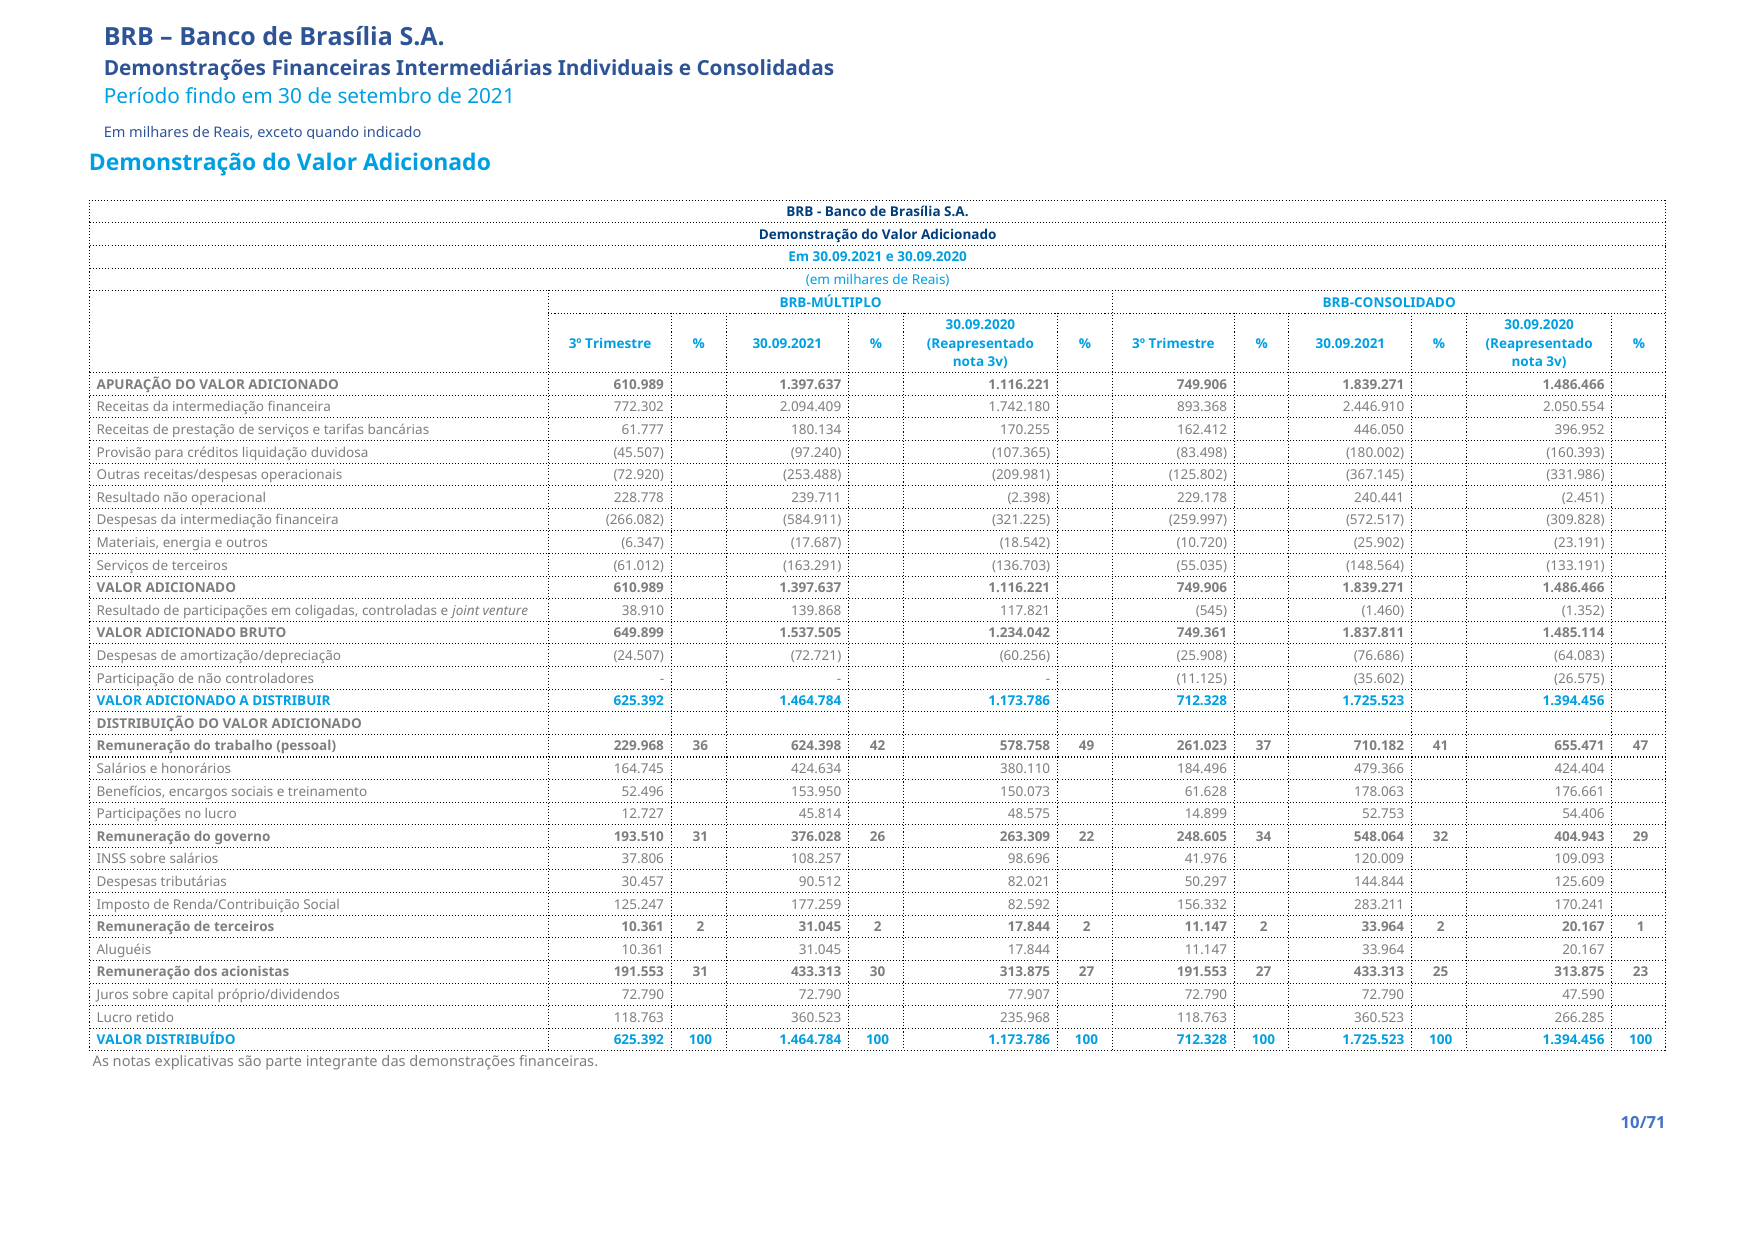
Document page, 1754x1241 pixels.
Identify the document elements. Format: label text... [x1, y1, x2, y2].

table_cell 52.753 [1289, 802, 1411, 824]
table_cell 1.397.637 [726, 576, 848, 598]
table_cell [1057, 847, 1112, 869]
table_cell [848, 802, 903, 824]
table_cell 191.553 [1112, 960, 1234, 982]
table_cell [1234, 530, 1289, 553]
table_cell 548.064 [1289, 824, 1411, 847]
table_cell [1411, 576, 1466, 598]
table_cell 156.332 [1112, 892, 1234, 914]
table_cell 893.368 [1112, 395, 1234, 417]
table_cell 1.486.466 [1466, 372, 1612, 395]
table_cell [848, 621, 903, 643]
table_cell (35.602) [1289, 666, 1411, 688]
table_cell [1057, 937, 1112, 960]
table_cell (266.082) [549, 508, 671, 530]
table_cell [671, 508, 726, 530]
table_cell 22 [1057, 824, 1112, 847]
table_cell [848, 440, 903, 462]
table_cell [1234, 508, 1289, 530]
table_cell 30.09.2020 (Reapresentado nota 3v) [903, 313, 1057, 372]
table_cell 47 [1612, 734, 1666, 756]
table_cell [671, 440, 726, 462]
table_cell [1057, 756, 1112, 779]
table_cell 144.844 [1289, 869, 1411, 892]
table_cell 100 [1057, 1028, 1112, 1050]
table_cell 266.285 [1466, 1005, 1612, 1028]
table_cell [671, 802, 726, 824]
table_cell 48.575 [903, 802, 1057, 824]
table_cell 424.634 [726, 756, 848, 779]
table_cell (331.986) [1466, 463, 1612, 485]
table_cell [1057, 869, 1112, 892]
table_cell 1.725.523 [1289, 1028, 1411, 1050]
table_cell 90.512 [726, 869, 848, 892]
table_cell [1234, 621, 1289, 643]
table_cell 33.964 [1289, 937, 1411, 960]
table_cell 12.727 [549, 802, 671, 824]
table_cell [1612, 983, 1666, 1005]
table_cell [1612, 779, 1666, 802]
table_cell - [903, 666, 1057, 688]
table_cell [1411, 802, 1466, 824]
table_cell [671, 485, 726, 508]
table_cell 42 [848, 734, 903, 756]
table_cell (136.703) [903, 553, 1057, 576]
table_cell 118.763 [549, 1005, 671, 1028]
table_cell [671, 892, 726, 914]
table_cell 712.328 [1112, 689, 1234, 711]
table_cell [1612, 643, 1666, 666]
table_cell [671, 666, 726, 688]
table_cell (24.507) [549, 643, 671, 666]
table_cell (107.365) [903, 440, 1057, 462]
table_cell 1 [1612, 915, 1666, 937]
table_cell 1.837.811 [1289, 621, 1411, 643]
table_cell [1057, 779, 1112, 802]
table_cell [1234, 553, 1289, 576]
table_cell (18.542) [903, 530, 1057, 553]
table_cell [1411, 485, 1466, 508]
table_cell (11.125) [1112, 666, 1234, 688]
table_cell 433.313 [1289, 960, 1411, 982]
table_cell [1612, 892, 1666, 914]
table_cell [848, 553, 903, 576]
table_cell Receitas da intermediação financeira [89, 395, 549, 417]
table_cell VALOR DISTRIBUÍDO [89, 1028, 549, 1050]
table_cell 14.899 [1112, 802, 1234, 824]
table_cell Resultado de participações em coligadas, controladas e joint venture [89, 598, 549, 621]
table_cell [671, 417, 726, 440]
table_cell 117.821 [903, 598, 1057, 621]
table_cell 37 [1234, 734, 1289, 756]
table_cell 610.989 [549, 576, 671, 598]
table_cell [1411, 417, 1466, 440]
text As notas explicativas são parte integrante das demonstrações financeiras. [89, 1051, 1665, 1071]
table_cell [671, 530, 726, 553]
table_cell 229.968 [549, 734, 671, 756]
table_cell [1612, 756, 1666, 779]
table_cell 61.628 [1112, 779, 1234, 802]
table_cell [671, 553, 726, 576]
table_cell Lucro retido [89, 1005, 549, 1028]
table_cell Despesas de amortização/depreciação [89, 643, 549, 666]
table_cell 1.839.271 [1289, 372, 1411, 395]
table_cell Em 30.09.2021 e 30.09.2020 [89, 245, 1666, 267]
table_cell Imposto de Renda/Contribuição Social [89, 892, 549, 914]
table_cell [1411, 553, 1466, 576]
table_cell [1234, 983, 1289, 1005]
table_cell (25.902) [1289, 530, 1411, 553]
table_cell [1612, 711, 1666, 734]
table_cell Resultado não operacional [89, 485, 549, 508]
table_cell INSS sobre salários [89, 847, 549, 869]
table_cell [671, 779, 726, 802]
table_cell [1411, 440, 1466, 462]
table_cell (23.191) [1466, 530, 1612, 553]
table_cell Salários e honorários [89, 756, 549, 779]
table_cell [1612, 1005, 1666, 1028]
table_cell (25.908) [1112, 643, 1234, 666]
table_cell [1411, 779, 1466, 802]
table_cell 100 [1612, 1028, 1666, 1050]
table_cell 1.464.784 [726, 1028, 848, 1050]
table_cell (160.393) [1466, 440, 1612, 462]
table_cell 139.868 [726, 598, 848, 621]
table_cell Participações no lucro [89, 802, 549, 824]
table_cell [848, 711, 903, 734]
table_cell [671, 395, 726, 417]
table_cell [1057, 553, 1112, 576]
table_cell (321.225) [903, 508, 1057, 530]
table_cell [1234, 892, 1289, 914]
table_cell [1234, 756, 1289, 779]
table_cell 235.968 [903, 1005, 1057, 1028]
table_cell (125.802) [1112, 463, 1234, 485]
table_cell (61.012) [549, 553, 671, 576]
table_cell [1612, 485, 1666, 508]
table_cell [1234, 485, 1289, 508]
table_cell 153.950 [726, 779, 848, 802]
table_cell [671, 983, 726, 1005]
table_cell 72.790 [1289, 983, 1411, 1005]
table_cell 31.045 [726, 915, 848, 937]
table_cell 30.09.2021 [1289, 313, 1411, 372]
table_cell (45.507) [549, 440, 671, 462]
table_cell 749.906 [1112, 576, 1234, 598]
table_cell 2 [1411, 915, 1466, 937]
table_cell Participação de não controladores [89, 666, 549, 688]
table_cell % [1057, 313, 1112, 372]
table_cell Juros sobre capital próprio/dividendos [89, 983, 549, 1005]
table_cell [1234, 417, 1289, 440]
table_cell 20.167 [1466, 915, 1612, 937]
table_cell Demonstração do Valor Adicionado [89, 222, 1666, 245]
table_cell 710.182 [1289, 734, 1411, 756]
table_cell [1612, 847, 1666, 869]
table_cell (259.997) [1112, 508, 1234, 530]
table_cell Aluguéis [89, 937, 549, 960]
table_cell (209.981) [903, 463, 1057, 485]
table_cell 2.446.910 [1289, 395, 1411, 417]
table_cell 118.763 [1112, 1005, 1234, 1028]
table_cell (1.460) [1289, 598, 1411, 621]
table_cell [1234, 689, 1289, 711]
table_cell [848, 779, 903, 802]
table_cell 17.844 [903, 937, 1057, 960]
table_cell 17.844 [903, 915, 1057, 937]
table_cell % [1411, 313, 1466, 372]
table_cell Despesas da intermediação financeira [89, 508, 549, 530]
table_cell 31.045 [726, 937, 848, 960]
table_cell % [848, 313, 903, 372]
table_cell [1234, 802, 1289, 824]
table_cell 1.394.456 [1466, 1028, 1612, 1050]
table_cell 1.394.456 [1466, 689, 1612, 711]
table_cell % [671, 313, 726, 372]
table_cell [549, 711, 671, 734]
table_cell [1057, 576, 1112, 598]
table_cell 177.259 [726, 892, 848, 914]
table_cell [1411, 689, 1466, 711]
table_cell 25 [1411, 960, 1466, 982]
table_cell [1612, 372, 1666, 395]
table_cell [671, 598, 726, 621]
table_cell [848, 869, 903, 892]
table_cell 20.167 [1466, 937, 1612, 960]
table_cell 313.875 [903, 960, 1057, 982]
table_cell (2.451) [1466, 485, 1612, 508]
table_cell (72.920) [549, 463, 671, 485]
table_cell 649.899 [549, 621, 671, 643]
table_cell 98.696 [903, 847, 1057, 869]
table_cell % [1612, 313, 1666, 372]
table_cell 261.023 [1112, 734, 1234, 756]
table_cell 191.553 [549, 960, 671, 982]
table_cell [671, 689, 726, 711]
table_cell [848, 598, 903, 621]
table_cell [671, 756, 726, 779]
table_cell Receitas de prestação de serviços e tarifas bancárias [89, 417, 549, 440]
table_cell [671, 869, 726, 892]
table_cell 655.471 [1466, 734, 1612, 756]
table_cell (180.002) [1289, 440, 1411, 462]
table_cell 10.361 [549, 937, 671, 960]
table_cell [1057, 802, 1112, 824]
table_cell 1.485.114 [1466, 621, 1612, 643]
table_cell 26 [848, 824, 903, 847]
table_cell 2 [671, 915, 726, 937]
table_cell 30.457 [549, 869, 671, 892]
table_cell (60.256) [903, 643, 1057, 666]
table_cell [1411, 621, 1466, 643]
table_cell 380.110 [903, 756, 1057, 779]
table_cell 624.398 [726, 734, 848, 756]
table_cell 1.839.271 [1289, 576, 1411, 598]
table_cell 248.605 [1112, 824, 1234, 847]
table_cell [1112, 711, 1234, 734]
table_cell 2 [1234, 915, 1289, 937]
table_cell - [726, 666, 848, 688]
table_cell (64.083) [1466, 643, 1612, 666]
table_cell 263.309 [903, 824, 1057, 847]
table_cell Provisão para créditos liquidação duvidosa [89, 440, 549, 462]
table_cell 1.464.784 [726, 689, 848, 711]
table_cell BRB-CONSOLIDADO [1112, 290, 1666, 313]
table_cell [671, 372, 726, 395]
table_cell (26.575) [1466, 666, 1612, 688]
table_cell [1411, 372, 1466, 395]
table_cell 100 [1411, 1028, 1466, 1050]
table_cell BRB-MÚLTIPLO [549, 290, 1112, 313]
table_cell VALOR ADICIONADO BRUTO [89, 621, 549, 643]
table_cell 45.814 [726, 802, 848, 824]
table_cell (309.828) [1466, 508, 1612, 530]
table_cell [671, 621, 726, 643]
table_cell 41.976 [1112, 847, 1234, 869]
table_cell DISTRIBUIÇÃO DO VALOR ADICIONADO [89, 711, 549, 734]
table_cell 100 [671, 1028, 726, 1050]
table_cell [848, 756, 903, 779]
table_cell [1411, 666, 1466, 688]
table_cell [1234, 643, 1289, 666]
table_cell 396.952 [1466, 417, 1612, 440]
table_cell 193.510 [549, 824, 671, 847]
table_cell [1057, 372, 1112, 395]
table_cell [1234, 598, 1289, 621]
table_cell VALOR ADICIONADO [89, 576, 549, 598]
table_cell 108.257 [726, 847, 848, 869]
table_cell [848, 485, 903, 508]
table_cell [1234, 711, 1289, 734]
table_cell 772.302 [549, 395, 671, 417]
table_cell [1612, 530, 1666, 553]
picture [837, 277, 843, 284]
table_cell [848, 689, 903, 711]
table_cell [1612, 576, 1666, 598]
table_cell 170.255 [903, 417, 1057, 440]
table_cell [1466, 711, 1612, 734]
table_cell [1234, 869, 1289, 892]
table_cell 72.790 [1112, 983, 1234, 1005]
table_cell [671, 711, 726, 734]
table_cell [848, 892, 903, 914]
table_cell (72.721) [726, 643, 848, 666]
table_cell 610.989 [549, 372, 671, 395]
table_cell Serviços de terceiros [89, 553, 549, 576]
table_cell (83.498) [1112, 440, 1234, 462]
table_cell (584.911) [726, 508, 848, 530]
table_cell - [549, 666, 671, 688]
table_cell [848, 463, 903, 485]
table_cell [1234, 463, 1289, 485]
table_cell [1612, 666, 1666, 688]
table_cell 11.147 [1112, 915, 1234, 937]
table_cell 2 [1057, 915, 1112, 937]
table_cell [671, 576, 726, 598]
table_cell [89, 290, 549, 372]
table_cell 41 [1411, 734, 1466, 756]
table_cell [1411, 643, 1466, 666]
table_cell 33.964 [1289, 915, 1411, 937]
table_cell 49 [1057, 734, 1112, 756]
table_cell [1612, 621, 1666, 643]
table_cell 180.134 [726, 417, 848, 440]
table_cell (97.240) [726, 440, 848, 462]
table_cell [848, 666, 903, 688]
table_cell 32 [1411, 824, 1466, 847]
table_cell [1057, 643, 1112, 666]
table_cell [848, 983, 903, 1005]
table_cell 1.116.221 [903, 576, 1057, 598]
table_cell 82.592 [903, 892, 1057, 914]
table_cell [1411, 1005, 1466, 1028]
table_cell [1411, 598, 1466, 621]
table_cell [1234, 779, 1289, 802]
table_cell [1411, 508, 1466, 530]
table_cell [1612, 395, 1666, 417]
subtitle Demonstração do Valor Adicionado [89, 146, 1665, 177]
table_cell 229.178 [1112, 485, 1234, 508]
table_cell [1612, 463, 1666, 485]
table_cell 3º Trimestre [549, 313, 671, 372]
table_cell (367.145) [1289, 463, 1411, 485]
table_cell 749.906 [1112, 372, 1234, 395]
table_cell 72.790 [726, 983, 848, 1005]
table_cell (em milhares de Reais) [89, 268, 1666, 290]
table_cell [848, 395, 903, 417]
table_cell [1612, 689, 1666, 711]
table_cell 1.234.042 [903, 621, 1057, 643]
table_cell [1411, 395, 1466, 417]
table_cell 47.590 [1466, 983, 1612, 1005]
table_cell [1612, 417, 1666, 440]
table_cell [1411, 892, 1466, 914]
table_cell 2.050.554 [1466, 395, 1612, 417]
table_cell Materiais, energia e outros [89, 530, 549, 553]
table_cell [1234, 1005, 1289, 1028]
table_cell [671, 937, 726, 960]
table_cell (545) [1112, 598, 1234, 621]
table_cell [1057, 440, 1112, 462]
table_cell 120.009 [1289, 847, 1411, 869]
table_cell Remuneração do trabalho (pessoal) [89, 734, 549, 756]
table_cell [1411, 983, 1466, 1005]
table_cell (10.720) [1112, 530, 1234, 553]
table_cell [671, 643, 726, 666]
table_cell 479.366 [1289, 756, 1411, 779]
table_cell [848, 643, 903, 666]
table_cell [903, 711, 1057, 734]
table_cell 424.404 [1466, 756, 1612, 779]
table_cell [1612, 802, 1666, 824]
table_cell 1.486.466 [1466, 576, 1612, 598]
table_cell [1057, 892, 1112, 914]
table_cell 360.523 [1289, 1005, 1411, 1028]
table_cell [1612, 440, 1666, 462]
table_cell [1411, 869, 1466, 892]
table_cell [1411, 530, 1466, 553]
table_cell 30 [848, 960, 903, 982]
table_cell 228.778 [549, 485, 671, 508]
table_cell 125.609 [1466, 869, 1612, 892]
table_cell [1057, 1005, 1112, 1028]
table_cell [848, 508, 903, 530]
table_cell 313.875 [1466, 960, 1612, 982]
table_cell Despesas tributárias [89, 869, 549, 892]
table_cell 162.412 [1112, 417, 1234, 440]
table_cell 27 [1057, 960, 1112, 982]
table_cell (148.564) [1289, 553, 1411, 576]
table_cell [1289, 711, 1411, 734]
table_cell 82.021 [903, 869, 1057, 892]
table_cell % [1234, 313, 1289, 372]
table_cell 100 [1234, 1028, 1289, 1050]
table_cell 31 [671, 960, 726, 982]
table_cell 10.361 [549, 915, 671, 937]
table_cell [1234, 666, 1289, 688]
table_cell [848, 1005, 903, 1028]
table_cell 30.09.2020 (Reapresentado nota 3v) [1466, 313, 1612, 372]
table_cell 77.907 [903, 983, 1057, 1005]
table_cell 3º Trimestre [1112, 313, 1234, 372]
table_cell [1411, 463, 1466, 485]
table_cell (17.687) [726, 530, 848, 553]
table_cell [1234, 395, 1289, 417]
table_cell Outras receitas/despesas operacionais [89, 463, 549, 485]
table_cell 184.496 [1112, 756, 1234, 779]
table_cell [671, 463, 726, 485]
table_cell 1.537.505 [726, 621, 848, 643]
table_cell 1.173.786 [903, 689, 1057, 711]
table_cell 446.050 [1289, 417, 1411, 440]
table_cell [1612, 937, 1666, 960]
table_cell 433.313 [726, 960, 848, 982]
table_cell [1234, 847, 1289, 869]
table_cell [1057, 711, 1112, 734]
table_cell [1057, 983, 1112, 1005]
table_cell [848, 372, 903, 395]
table_cell (55.035) [1112, 553, 1234, 576]
table_cell [1057, 395, 1112, 417]
table_cell [671, 847, 726, 869]
table_cell 150.073 [903, 779, 1057, 802]
table_cell 1.173.786 [903, 1028, 1057, 1050]
table_cell 164.745 [549, 756, 671, 779]
table_cell 23 [1612, 960, 1666, 982]
table_header BRB - Banco de Brasília S.A. [89, 200, 1666, 222]
table_cell 54.406 [1466, 802, 1612, 824]
table_cell 61.777 [549, 417, 671, 440]
table_cell 1.725.523 [1289, 689, 1411, 711]
table_cell Benefícios, encargos sociais e treinamento [89, 779, 549, 802]
table_cell 72.790 [549, 983, 671, 1005]
table_cell 2 [848, 915, 903, 937]
table_cell [1057, 666, 1112, 688]
table_cell Remuneração dos acionistas [89, 960, 549, 982]
table_cell 240.441 [1289, 485, 1411, 508]
table_cell 38.910 [549, 598, 671, 621]
table_cell 36 [671, 734, 726, 756]
table_cell (163.291) [726, 553, 848, 576]
table_cell [1234, 372, 1289, 395]
table_cell [1612, 508, 1666, 530]
table_cell 34 [1234, 824, 1289, 847]
table_cell 376.028 [726, 824, 848, 847]
table_cell [1057, 417, 1112, 440]
table_cell (1.352) [1466, 598, 1612, 621]
table_cell [1612, 598, 1666, 621]
table_cell 37.806 [549, 847, 671, 869]
table_cell [1057, 530, 1112, 553]
table_cell 2.094.409 [726, 395, 848, 417]
table_cell 625.392 [549, 1028, 671, 1050]
table_cell [1057, 598, 1112, 621]
table_cell 176.661 [1466, 779, 1612, 802]
table_cell 29 [1612, 824, 1666, 847]
table_cell [1057, 508, 1112, 530]
table_cell [1234, 937, 1289, 960]
table_cell Remuneração de terceiros [89, 915, 549, 937]
table_cell [1411, 711, 1466, 734]
table_cell 27 [1234, 960, 1289, 982]
table_cell [848, 847, 903, 869]
table_cell 360.523 [726, 1005, 848, 1028]
table_cell (76.686) [1289, 643, 1411, 666]
table_cell (2.398) [903, 485, 1057, 508]
table_cell 109.093 [1466, 847, 1612, 869]
table_cell 170.241 [1466, 892, 1612, 914]
table_cell [1612, 869, 1666, 892]
table_cell 239.711 [726, 485, 848, 508]
table_cell 712.328 [1112, 1028, 1234, 1050]
table_cell [671, 1005, 726, 1028]
table_cell 11.147 [1112, 937, 1234, 960]
table_cell [726, 711, 848, 734]
table_cell (133.191) [1466, 553, 1612, 576]
table_cell (6.347) [549, 530, 671, 553]
table_cell 283.211 [1289, 892, 1411, 914]
table_cell [1057, 621, 1112, 643]
table_cell 31 [671, 824, 726, 847]
table_cell 100 [848, 1028, 903, 1050]
table_cell 50.297 [1112, 869, 1234, 892]
table_cell [848, 937, 903, 960]
table_cell [848, 576, 903, 598]
table_cell APURAÇÃO DO VALOR ADICIONADO [89, 372, 549, 395]
table_cell 1.397.637 [726, 372, 848, 395]
table_cell 1.742.180 [903, 395, 1057, 417]
table_cell [1234, 576, 1289, 598]
table_cell [848, 417, 903, 440]
table_cell [1411, 756, 1466, 779]
table_cell 404.943 [1466, 824, 1612, 847]
table_cell VALOR ADICIONADO A DISTRIBUIR [89, 689, 549, 711]
table_cell 578.758 [903, 734, 1057, 756]
table_cell [1411, 937, 1466, 960]
table_cell [1411, 847, 1466, 869]
table_cell 749.361 [1112, 621, 1234, 643]
table_cell (572.517) [1289, 508, 1411, 530]
table_cell 1.116.221 [903, 372, 1057, 395]
table_cell [1057, 689, 1112, 711]
table_cell 30.09.2021 [726, 313, 848, 372]
table_cell 125.247 [549, 892, 671, 914]
table_cell Remuneração do governo [89, 824, 549, 847]
table_cell 625.392 [549, 689, 671, 711]
table_cell [1234, 440, 1289, 462]
table_cell (253.488) [726, 463, 848, 485]
table_cell [1057, 463, 1112, 485]
table_cell [848, 530, 903, 553]
table_cell 178.063 [1289, 779, 1411, 802]
table_cell [1057, 485, 1112, 508]
table_cell 52.496 [549, 779, 671, 802]
table_cell [1612, 553, 1666, 576]
